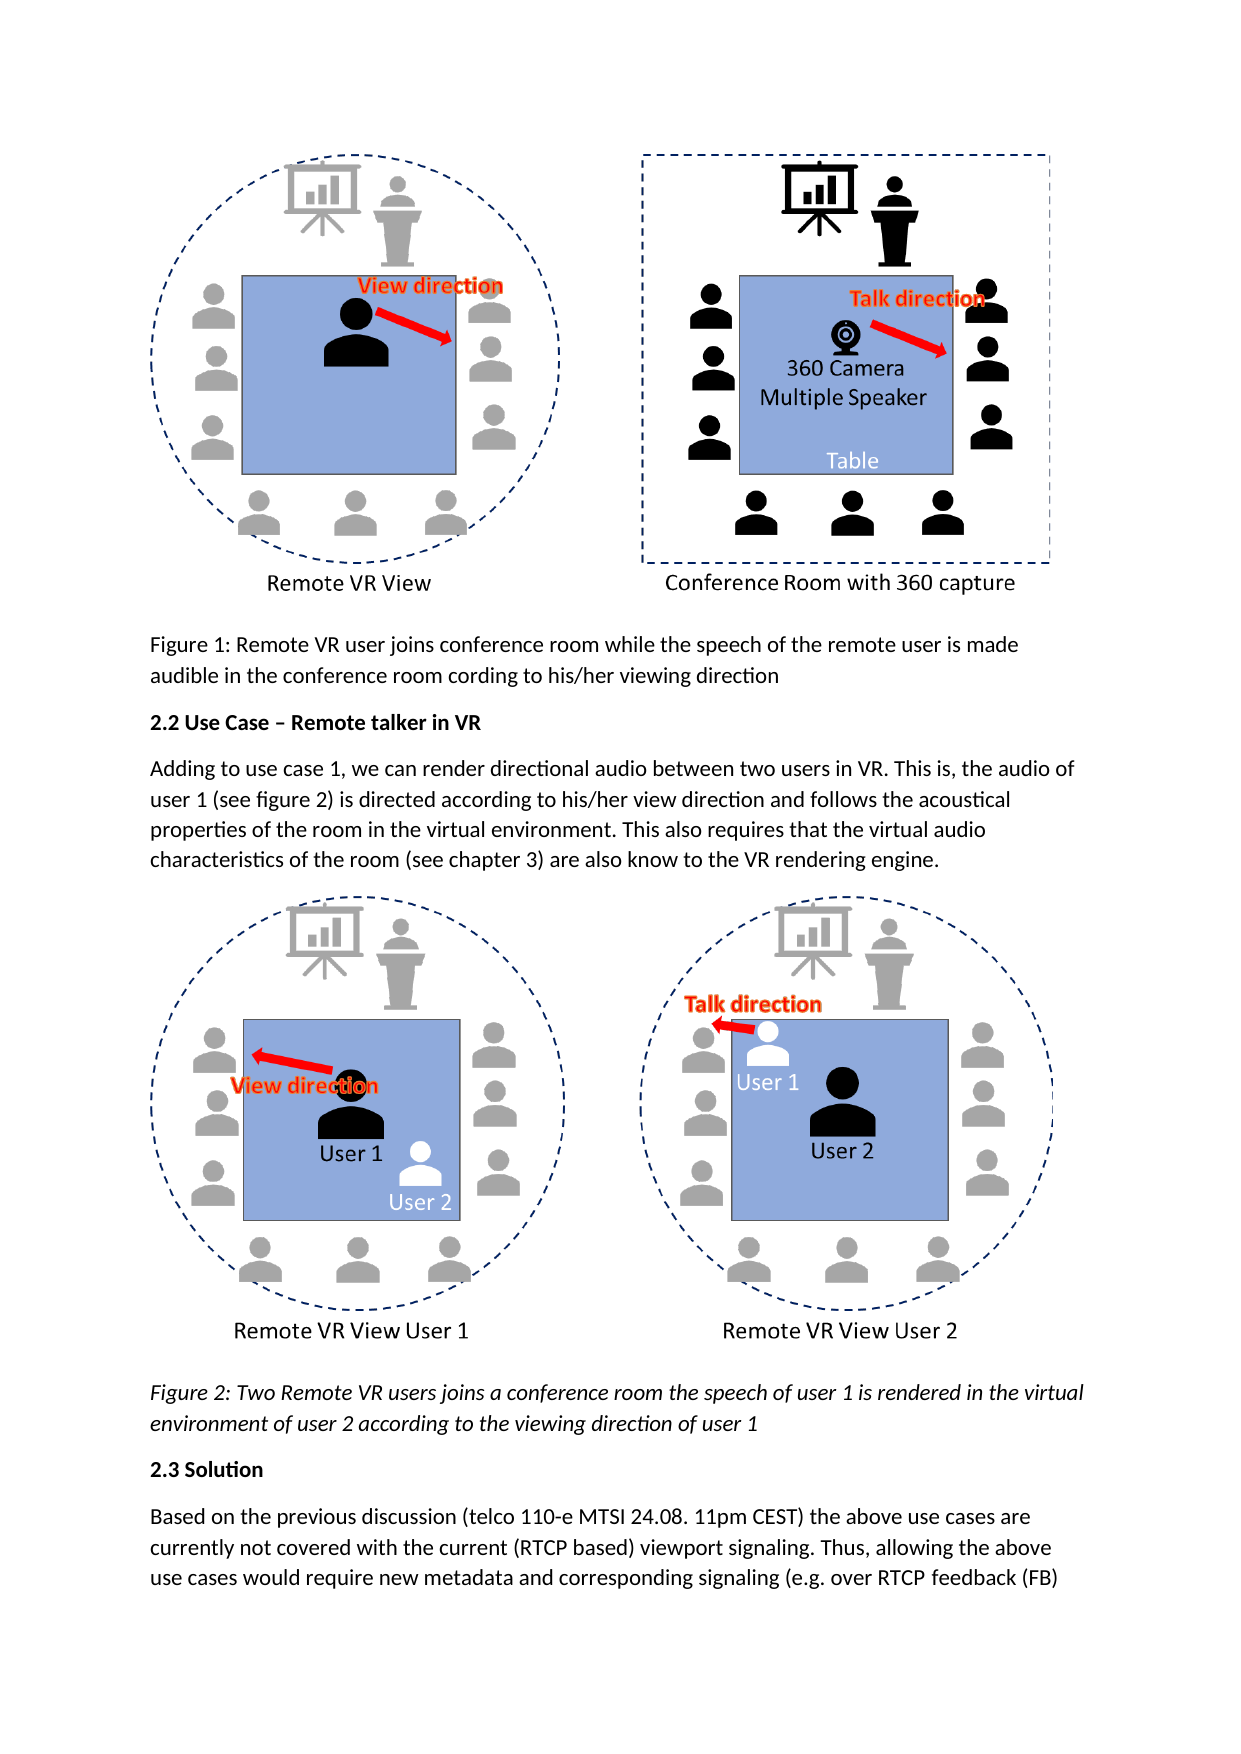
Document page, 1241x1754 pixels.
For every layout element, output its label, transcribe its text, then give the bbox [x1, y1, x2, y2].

text Adding to use case 1, we can render directional audio between two users in VR. This is, the audio of user 1 (see figure 2) is directed according to his/her view direction and follows the acoustical properties of the room in the virtual environment. This also requires that the virtual audio characteristics of the room (see chapter 3) are also know to the VR rendering engine. [150, 754, 1090, 873]
picture [150, 892, 1053, 1360]
text 2.2 Use Case – Remote talker in VR [150, 708, 1090, 736]
text Figure 2: Two Remote VR users joins a conference room the speech of user 1 is rendered in the virtual environment of user 2 according to the viewing direction of user 1 [150, 1378, 1090, 1437]
picture [150, 150, 1051, 612]
text Figure 1: Remote VR user joins conference room while the speech of the remote user is made audible in the conference room cording to his/her viewing direction [150, 631, 1090, 689]
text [150, 1502, 1090, 1591]
text 2.3 Solution [150, 1456, 1090, 1484]
